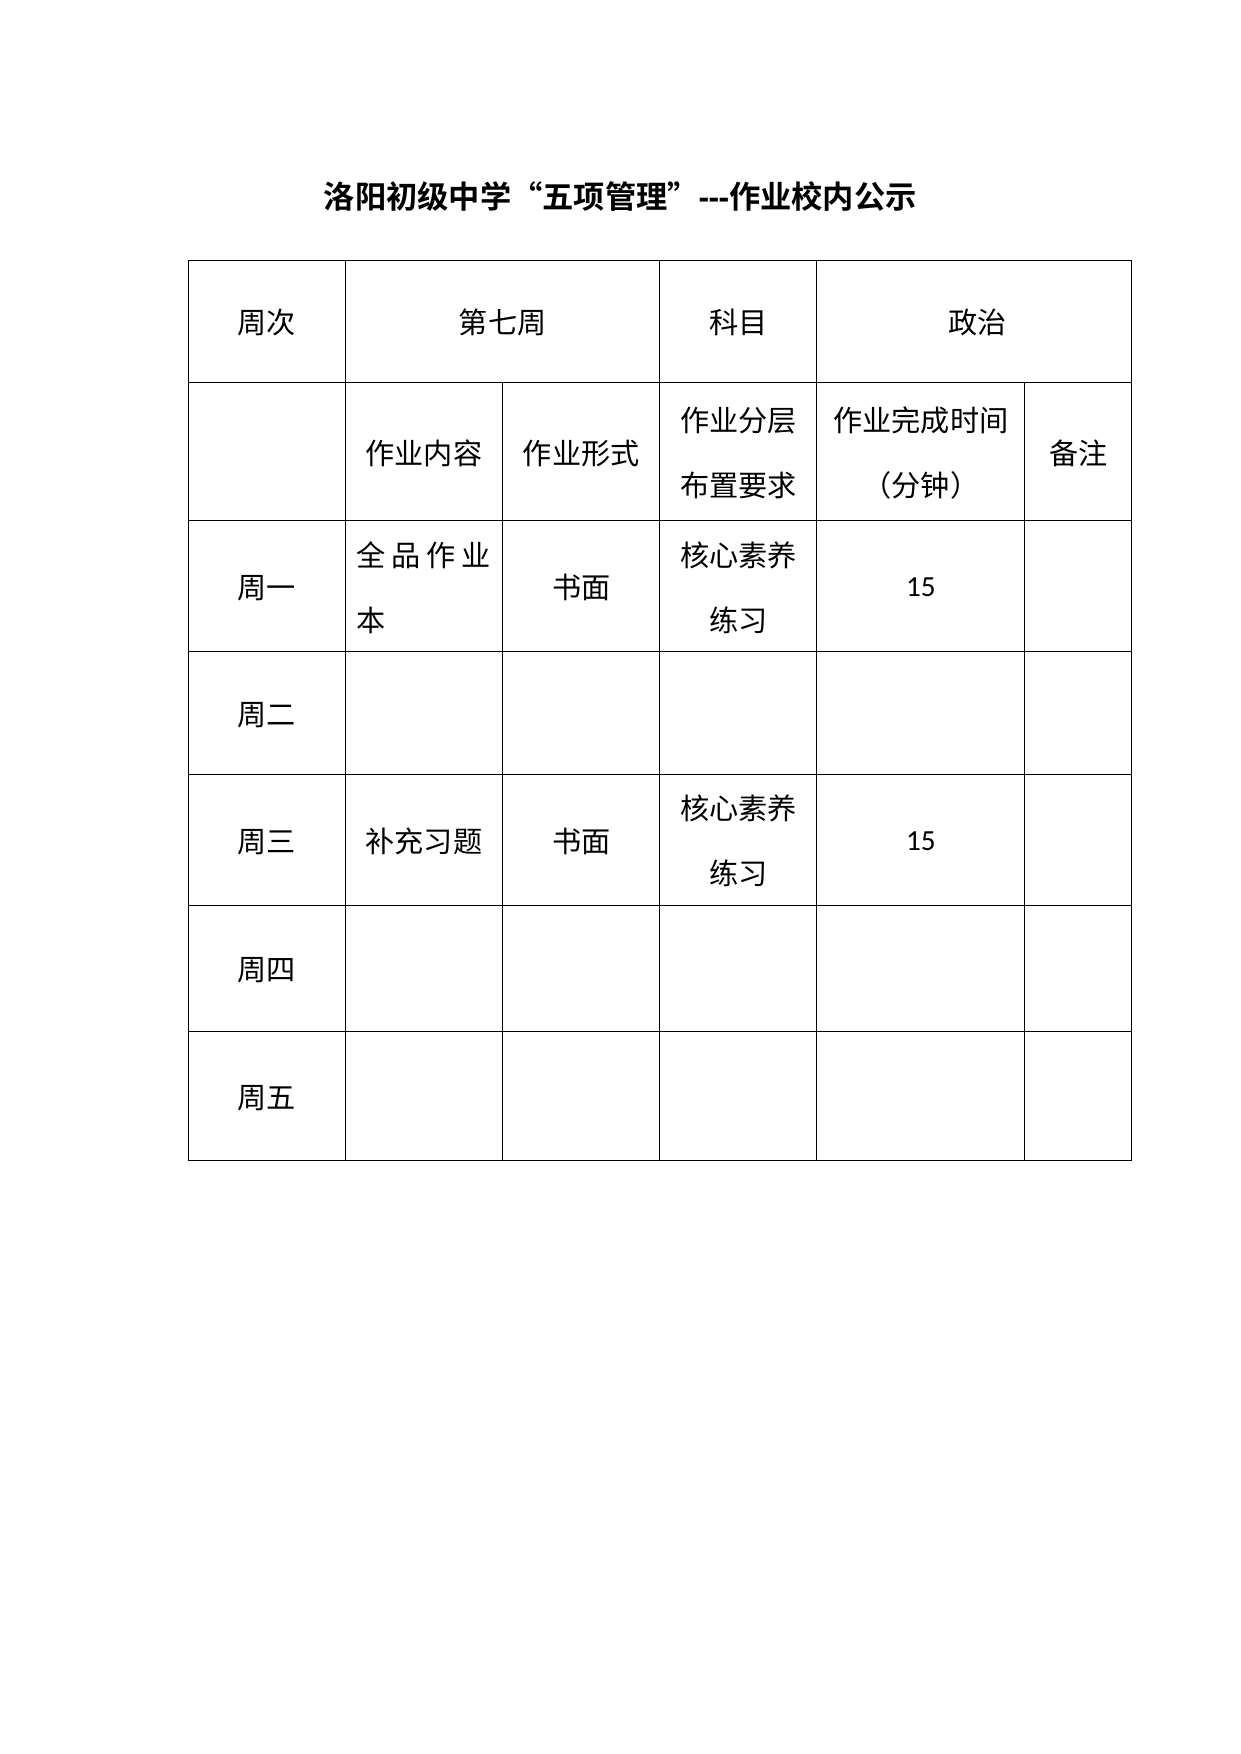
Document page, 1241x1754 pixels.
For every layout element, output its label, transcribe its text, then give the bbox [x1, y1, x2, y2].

table_cell [1025, 775, 1131, 904]
table_cell 周一 [189, 521, 345, 651]
table_cell 作业完成时间（分钟） [817, 383, 1024, 520]
table_cell [346, 1032, 502, 1160]
table_cell 书面 [503, 521, 659, 651]
table_cell [817, 1032, 1024, 1160]
table_cell [1025, 1032, 1131, 1160]
table_cell 作业形式 [503, 383, 659, 520]
table_header 第七周 [346, 261, 659, 382]
table_cell [660, 1032, 816, 1160]
table_header 政治 [817, 261, 1131, 382]
table_cell 周四 [189, 906, 345, 1031]
table_cell 周三 [189, 775, 345, 904]
table_cell [503, 652, 659, 773]
table_cell [189, 383, 345, 520]
table_cell 备注 [1025, 383, 1131, 520]
table_cell [346, 906, 502, 1031]
table_cell [1025, 652, 1131, 773]
table_cell [660, 906, 816, 1031]
table_cell [346, 652, 502, 773]
table_cell [817, 652, 1024, 773]
table_cell [503, 1032, 659, 1160]
table_cell 作业分层布置要求 [660, 383, 816, 520]
table_cell 15 [817, 521, 1024, 651]
table_cell 核心素养练习 [660, 521, 816, 651]
table_header 科目 [660, 261, 816, 382]
table_cell 周五 [189, 1032, 345, 1160]
table_cell 书面 [503, 775, 659, 904]
table_cell 全品作业本 [346, 521, 502, 651]
table_cell 作业内容 [346, 383, 502, 520]
table_cell 补充习题 [346, 775, 502, 904]
table_cell [660, 652, 816, 773]
table_cell [503, 906, 659, 1031]
table_cell 核心素养练习 [660, 775, 816, 904]
table_cell 15 [817, 775, 1024, 904]
table_cell 周二 [189, 652, 345, 773]
table_cell [1025, 906, 1131, 1031]
table_header 周次 [189, 261, 345, 382]
table_cell [817, 906, 1024, 1031]
text 洛阳初级中学“五项管理”---作业校内公示 [187, 162, 1053, 227]
table_cell [1025, 521, 1131, 651]
